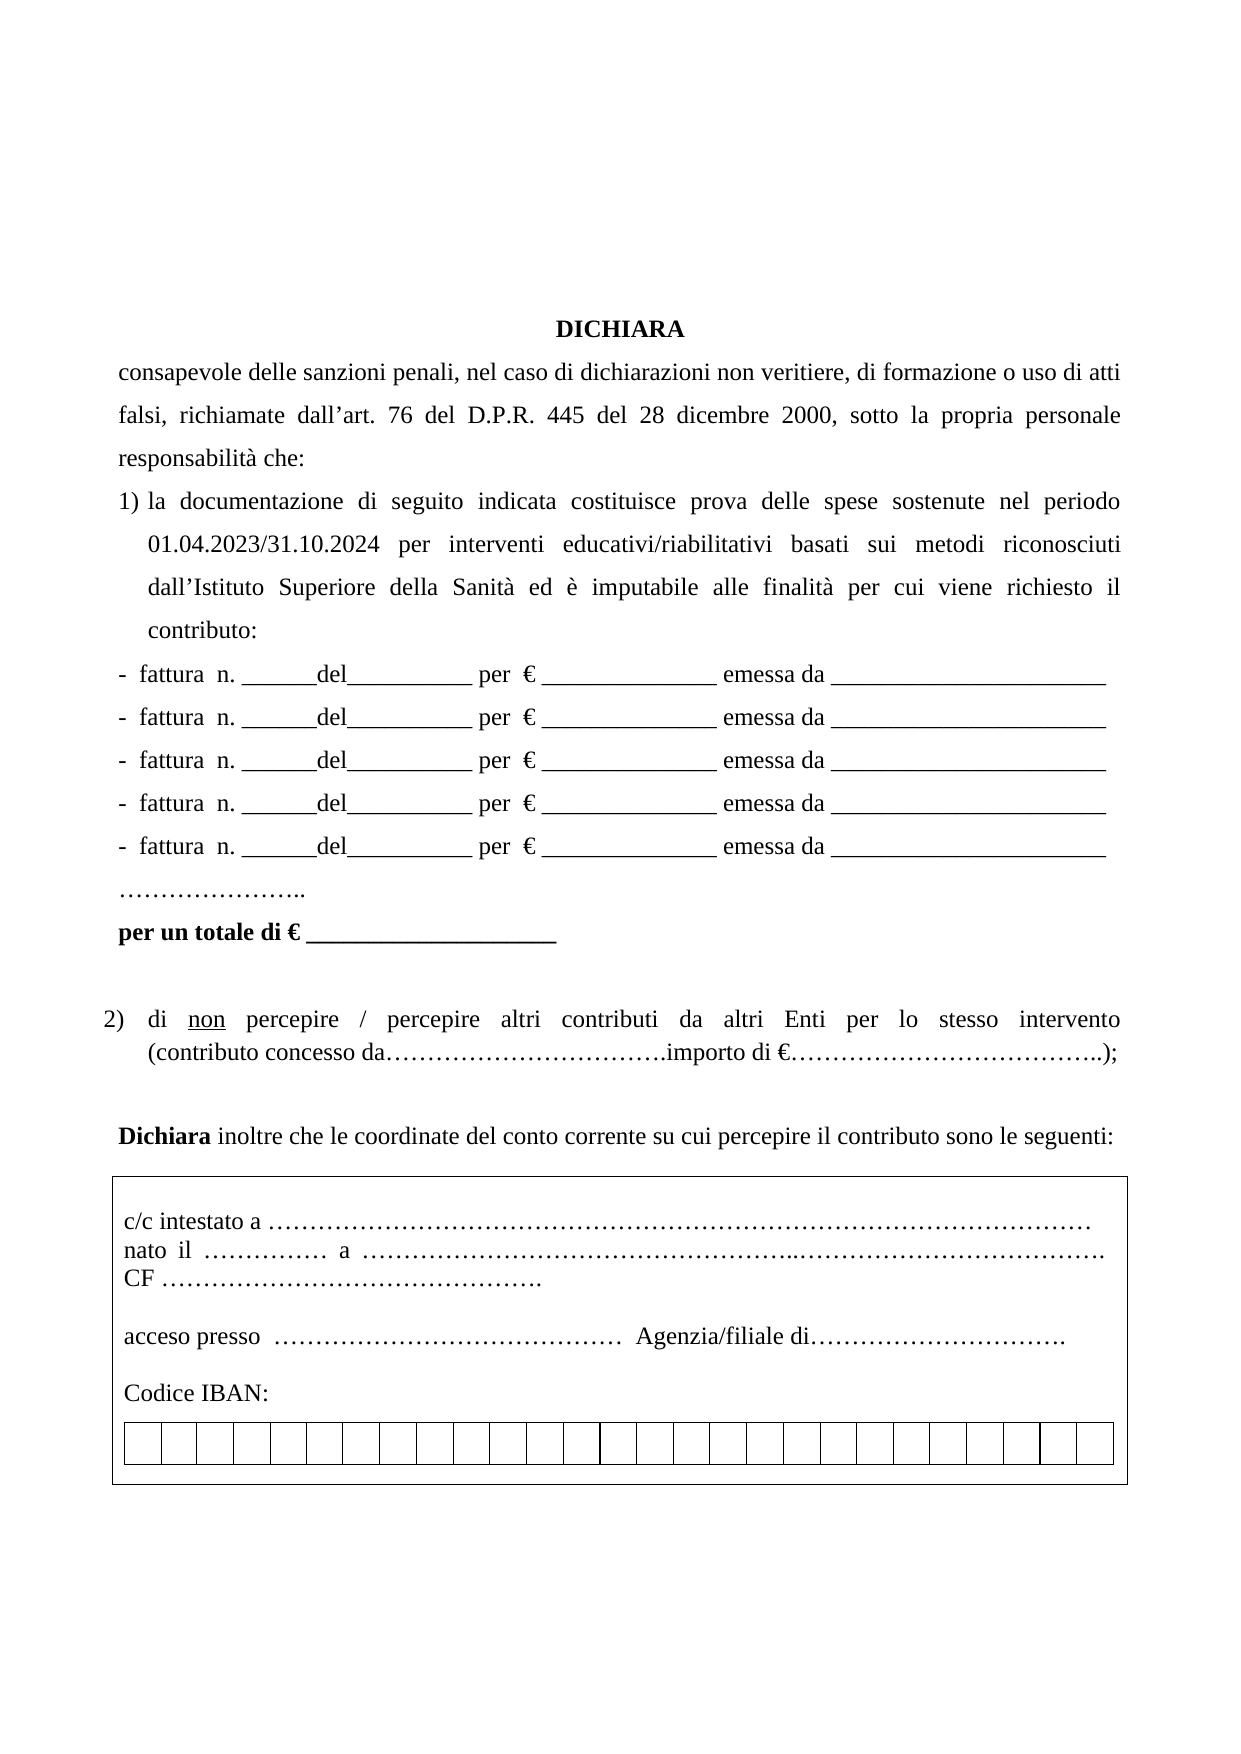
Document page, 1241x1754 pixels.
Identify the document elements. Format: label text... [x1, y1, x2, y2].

text ………………….. [118, 874, 1122, 903]
text - fattura n. ______del__________ per € ______________ emessa da ______________________ [118, 659, 1122, 687]
text - fattura n. ______del__________ per € ______________ emessa da ______________________ [118, 702, 1122, 731]
text Dichiara inoltre che le coordinate del conto corrente su cui percepire il contributo sono le seguenti: [118, 1121, 1122, 1150]
text - fattura n. ______del__________ per € ______________ emessa da ______________________ [118, 745, 1122, 774]
text per un totale di € ____________________ [118, 917, 1122, 946]
list la documentazione di seguito indicata costituisce prova delle spese sostenute nel periodo 01.04.2023/31.10.2024 per interventi educativi/riabilitativi basati sui metodi riconosciuti dall’Istituto Superiore della Sanità ed è imputabile alle finalità per cui viene richiesto il contributo: [118, 486, 1122, 644]
text - fattura n. ______del__________ per € ______________ emessa da ______________________ [118, 788, 1122, 817]
list di non percepire / percepire altri contributi da altri Enti per lo stesso intervento (contributo concesso da…………………………….importo di €………………………………..); [103, 1004, 1122, 1066]
text consapevole delle sanzioni penali, nel caso di dichiarazioni non veritiere, di formazione o uso di atti falsi, richiamate dall’art. 76 del D.P.R. 445 del 28 dicembre 2000, sotto la propria personale responsabilità che: [118, 357, 1122, 472]
text - fattura n. ______del__________ per € ______________ emessa da ______________________ [118, 831, 1122, 860]
table_header c/c intestato a ……………………………………………………………………………………… nato il …………… a ……………………………………………..………………………………. CF ………………………………………. acceso presso …………………………………… Agenzia/filiale di…………………………. Codice IBAN: [113, 1177, 1127, 1484]
text DICHIARA [118, 314, 1122, 342]
